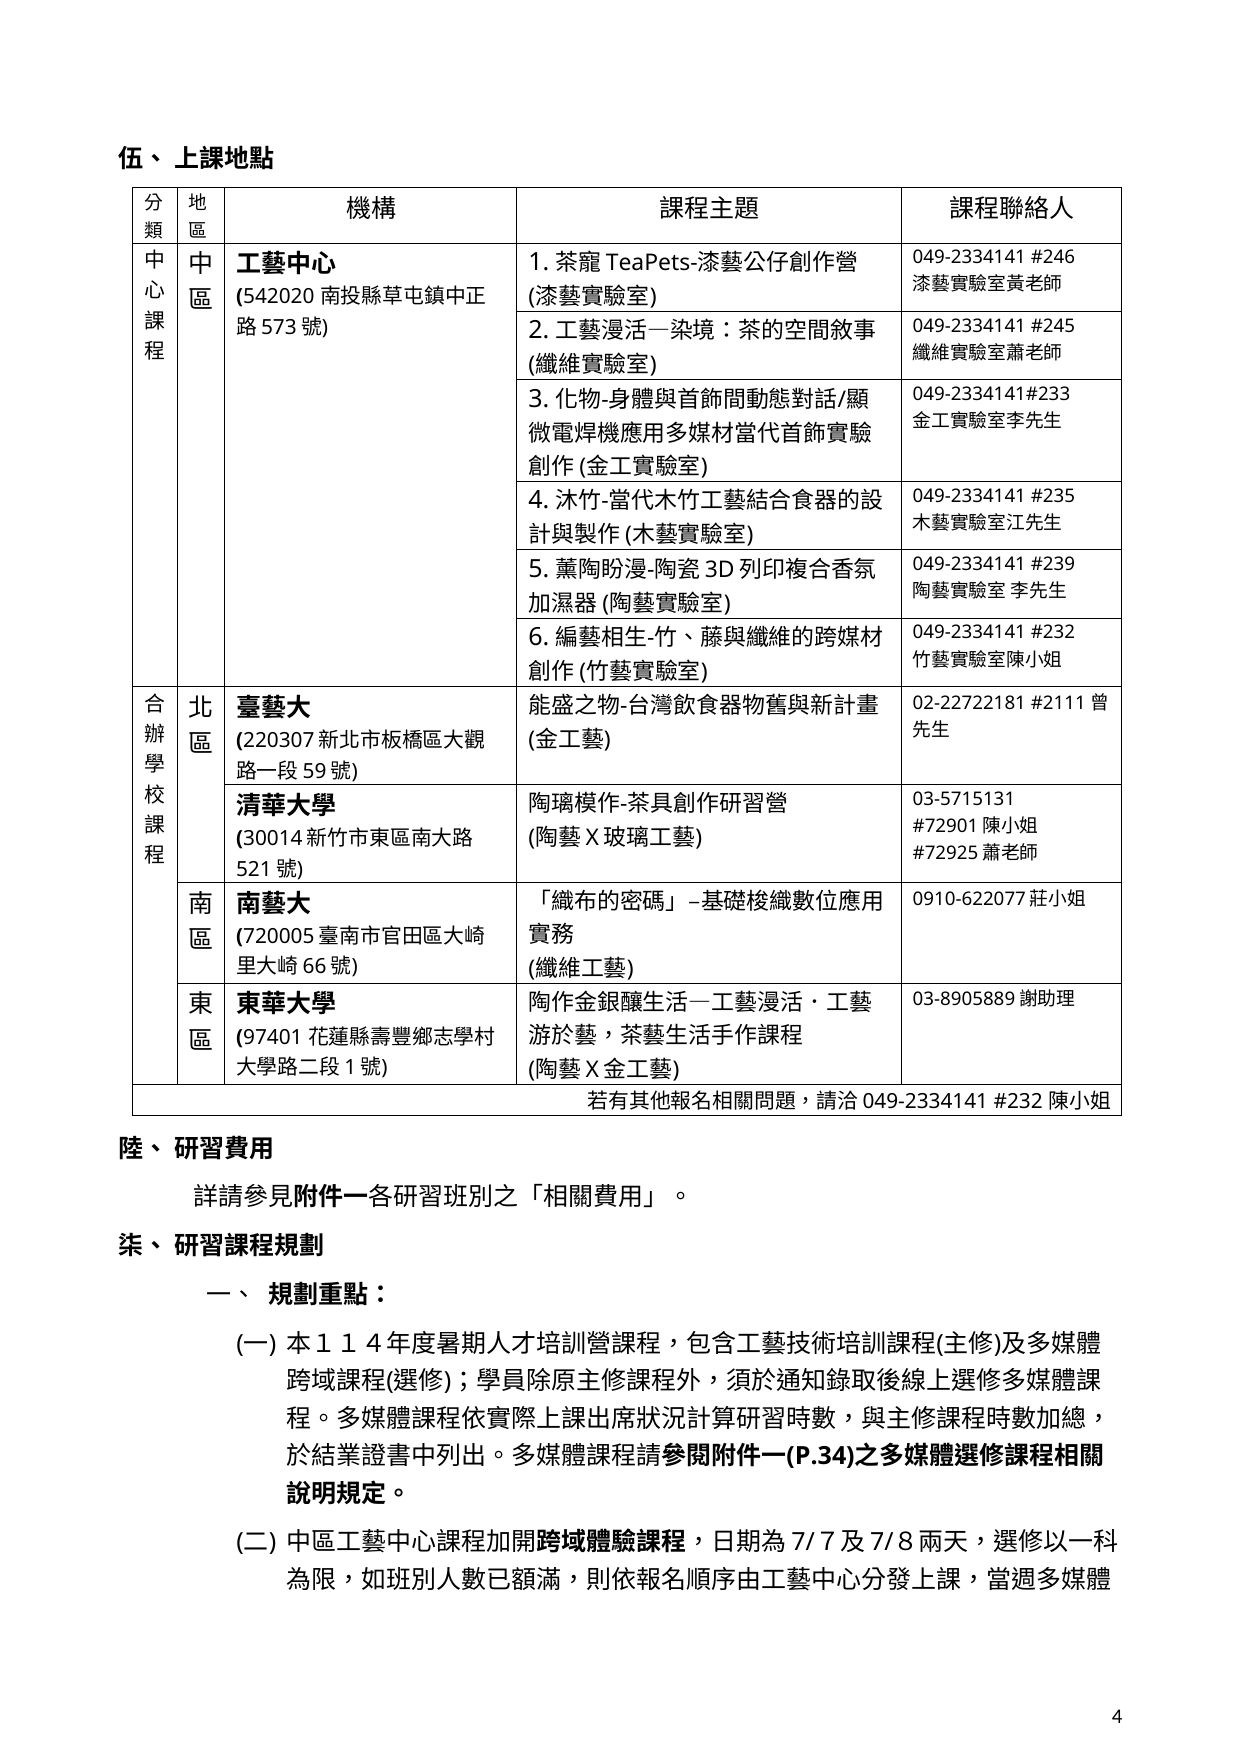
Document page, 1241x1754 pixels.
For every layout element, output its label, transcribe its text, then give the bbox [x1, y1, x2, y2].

table_cell 清華大學 (30014新竹市東區南大路521號) [225, 785, 516, 882]
table_cell 0910-622077莊小姐 [902, 883, 1121, 983]
table_cell 「織布的密碼」–基礎梭織數位應用實務 (纖維工藝) [517, 883, 901, 983]
table_cell 中心課程 [133, 244, 177, 686]
table_cell 北區 [178, 687, 224, 882]
table_cell 049-2334141 #235 木藝實驗室江先生 [902, 482, 1121, 549]
table_cell 03-5715131 #72901陳小姐 #72925蕭老師 [902, 785, 1121, 882]
table_cell 陶璃模作-茶具創作研習營 (陶藝X玻璃工藝) [517, 785, 901, 882]
table_cell 東華大學 (97401 花蓮縣壽豐鄉志學村大學路二段1號) [225, 984, 516, 1084]
table_cell 能盛之物-台灣飲食器物舊與新計畫 (金工藝) [517, 687, 901, 784]
table_cell 3. 化物-身體與首飾間動態對話/顯微電焊機應用多媒材當代首飾實驗創作 (金工實驗室) [517, 380, 901, 481]
list 研習費用 [118, 1127, 1122, 1165]
table_cell 049-2334141#233 金工實驗室李先生 [902, 380, 1121, 481]
table_cell 1. 茶寵TeaPets-漆藝公仔創作營 (漆藝實驗室) [517, 244, 901, 311]
table_cell 合辦學校課程 [133, 687, 177, 1084]
table_cell 02-22722181 #2111 曾先生 [902, 687, 1121, 784]
list 研習課程規劃 [118, 1225, 1122, 1262]
table_cell 4. 沐竹-當代木竹工藝結合食器的設計與製作 (木藝實驗室) [517, 482, 901, 549]
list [236, 1521, 1122, 1596]
table_cell 東區 [178, 984, 224, 1084]
table_cell 若有其他報名相關問題，請洽049-2334141 #232 陳小姐 [133, 1085, 1121, 1115]
table_cell 6. 編藝相生-竹、藤與纖維的跨媒材創作 (竹藝實驗室) [517, 619, 901, 686]
table_cell 臺藝大 (220307新北市板橋區大觀路一段59號) [225, 687, 516, 784]
table_cell 049-2334141 #246 漆藝實驗室黃老師 [902, 244, 1121, 311]
list 規劃重點： [207, 1274, 1122, 1311]
table_cell 南區 [178, 883, 224, 983]
list 上課地點 [118, 138, 1122, 176]
list 本１１４年度暑期人才培訓營課程，包含工藝技術培訓課程(主修)及多媒體跨域課程(選修)；學員除原主修課程外，須於通知錄取後線上選修多媒體課程。多媒體課程依實際上課出席狀況計算研習時數，與主修課程時數加總，於結業證書中列出。多媒體課程請參閱附件一(P.34)之多媒體選修課程相關說明規定。 [236, 1322, 1122, 1510]
table_cell 陶作金銀釀生活—工藝漫活．工藝游於藝，茶藝生活手作課程 (陶藝X金工藝) [517, 984, 901, 1084]
table_cell 049-2334141 #232 竹藝實驗室陳小姐 [902, 619, 1121, 686]
table_header 地區 [178, 188, 224, 242]
table_cell 049-2334141 #239 陶藝實驗室 李先生 [902, 550, 1121, 618]
table_cell 5. 薰陶盼漫-陶瓷3D列印複合香氛加濕器 (陶藝實驗室) [517, 550, 901, 618]
table_cell 2. 工藝漫活—染境：茶的空間敘事 (纖維實驗室) [517, 312, 901, 379]
table_cell 工藝中心 (542020 南投縣草屯鎮中正路573號) [225, 244, 516, 686]
table_cell 南藝大 (720005臺南市官田區大崎里大崎66號) [225, 883, 516, 983]
text 詳請參見附件一各研習班別之「相關費用」。 [193, 1176, 1122, 1214]
table_header 機構 [225, 188, 516, 242]
table_cell 中區 [178, 244, 224, 686]
table_header 課程主題 [517, 188, 901, 242]
table_header 分類 [133, 188, 177, 242]
table_cell 03-8905889謝助理 [902, 984, 1121, 1084]
table_cell 049-2334141 #245 纖維實驗室蕭老師 [902, 312, 1121, 379]
table_header 課程聯絡人 [902, 188, 1121, 242]
